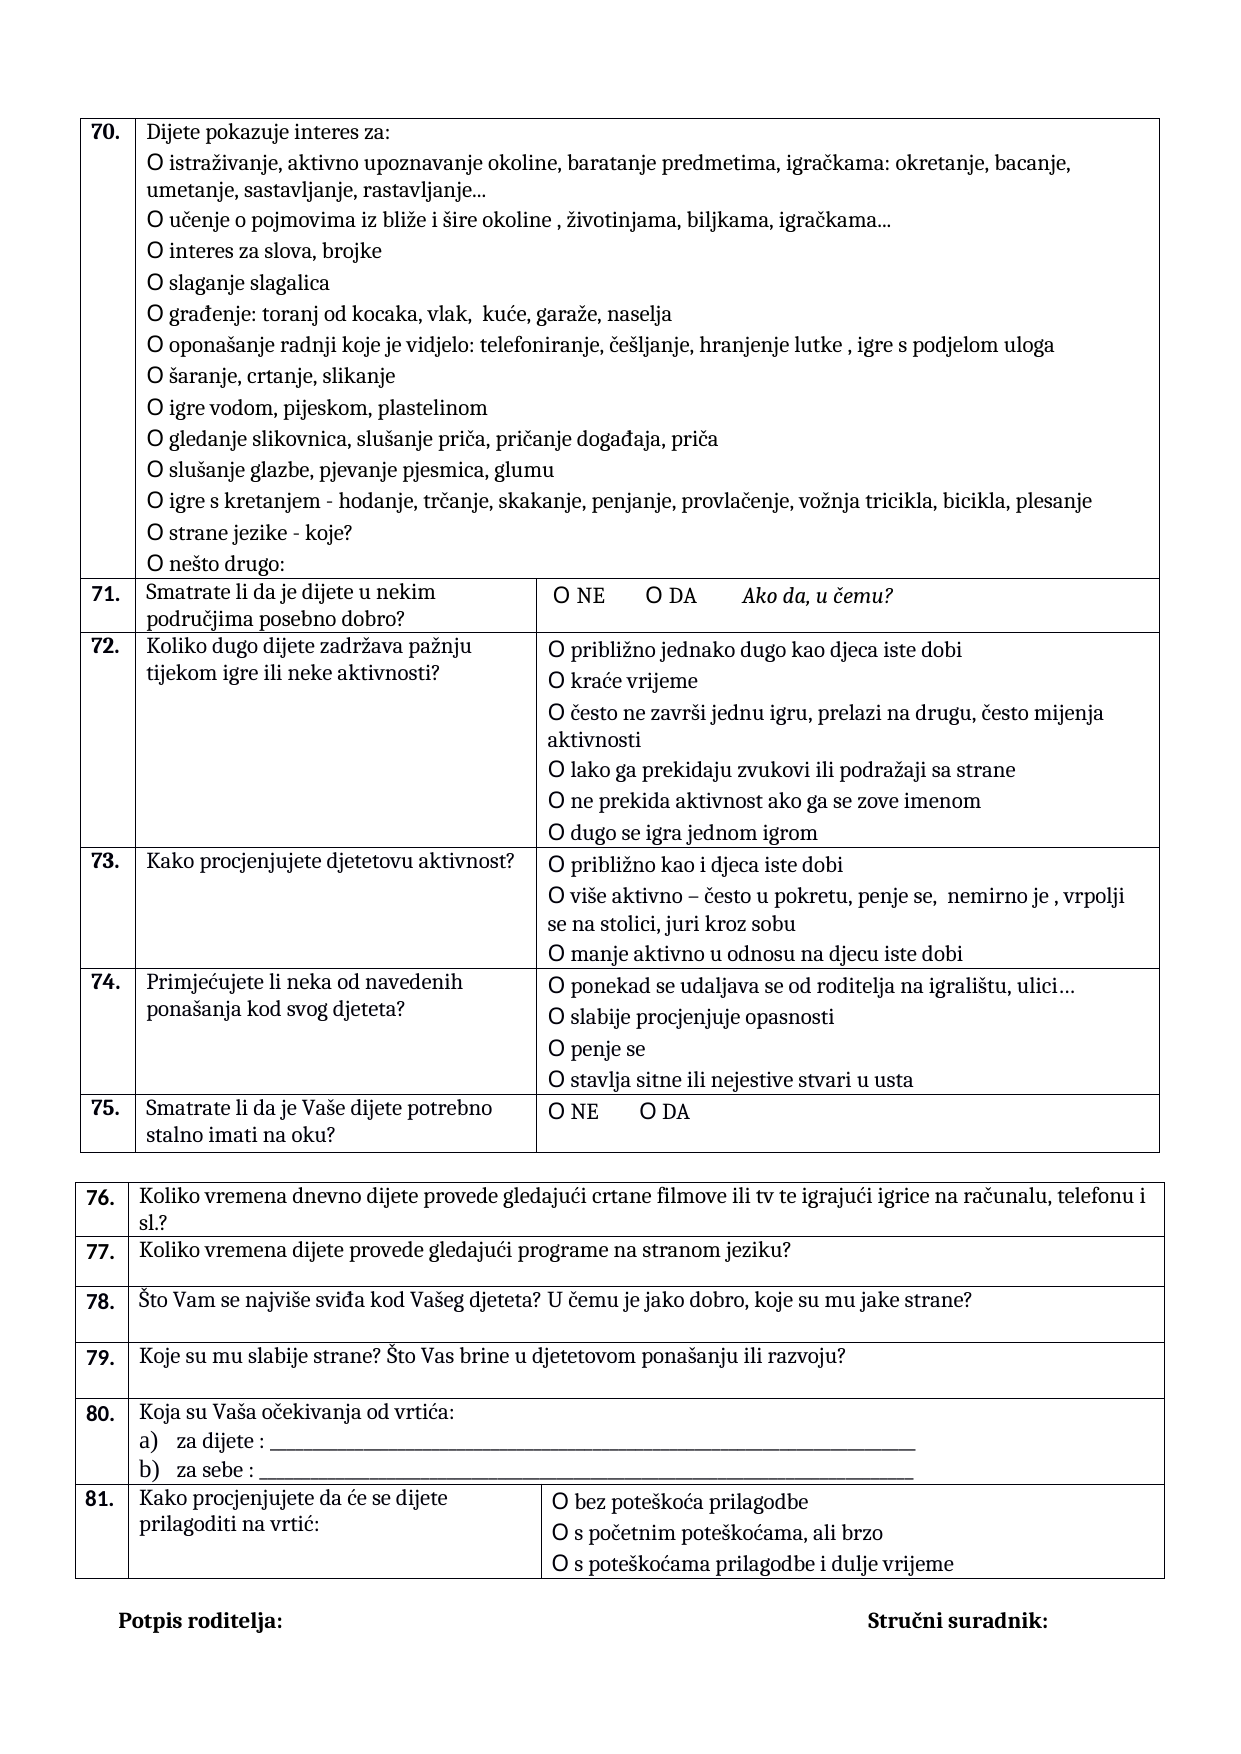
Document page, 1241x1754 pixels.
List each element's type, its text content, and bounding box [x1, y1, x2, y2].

table_cell 70. [81, 119, 135, 578]
table_cell O bez poteškoća prilagodbe O s početnim poteškoćama, ali brzo O s poteškoćama prilagodbe i dulje vrijeme [542, 1485, 1164, 1578]
table_cell Kako procjenjujete djetetovu aktivnost? [136, 848, 536, 968]
table_header Koliko vremena dnevno dijete provede gledajući crtane filmove ili tv te igrajući igrice na računalu, telefonu i sl.? [129, 1183, 1164, 1236]
table_cell 71. [81, 579, 135, 632]
table_cell 74. [81, 969, 135, 1094]
table_cell Koje su mu slabije strane? Što Vas brine u djetetovom ponašanju ili razvoju? [129, 1343, 1164, 1398]
table_cell 73. [81, 848, 135, 968]
table_cell O NE O DA Ako da, u čemu? [537, 579, 1159, 632]
table_cell Smatrate li da je Vaše dijete potrebno stalno imati na oku? [136, 1095, 536, 1152]
table_cell Koliko vremena dijete provede gledajući programe na stranom jeziku? [129, 1237, 1164, 1286]
table_cell Primjećujete li neka od navedenih ponašanja kod svog djeteta? [136, 969, 536, 1094]
table_cell O približno kao i djeca iste dobi O više aktivno – često u pokretu, penje se, nemirno je , vrpolji se na stolici, juri kroz sobu O manje aktivno u odnosu na djecu iste dobi [537, 848, 1159, 968]
table_cell Koja su Vaša očekivanja od vrtića: za dijete : ____________________________________________________________________________ za sebe : _____________________________________________________________________________ [129, 1399, 1164, 1483]
table_cell O približno jednako dugo kao djeca iste dobi O kraće vrijeme O često ne završi jednu igru, prelazi na drugu, često mijenja aktivnosti O lako ga prekidaju zvukovi ili podražaji sa strane O ne prekida aktivnost ako ga se zove imenom O dugo se igra jednom igrom [537, 633, 1159, 847]
table_cell Smatrate li da je dijete u nekim područjima posebno dobro? [136, 579, 536, 632]
table_cell O NE O DA [537, 1095, 1159, 1152]
table_cell Kako procjenjujete da će se dijete prilagoditi na vrtić: [129, 1485, 541, 1578]
table_cell 77. [76, 1237, 128, 1286]
table_cell 81. [76, 1485, 128, 1578]
table_cell Dijete pokazuje interes za: O istraživanje, aktivno upoznavanje okoline, baratanje predmetima, igračkama: okretanje, bacanje, umetanje, sastavljanje, rastavljanje... O učenje o pojmovima iz bliže i šire okoline , životinjama, biljkama, igračkama... O interes za slova, brojke O slaganje slagalica O građenje: toranj od kocaka, vlak, kuće, garaže, naselja O oponašanje radnji koje je vidjelo: telefoniranje, češljanje, hranjenje lutke , igre s podjelom uloga O šaranje, crtanje, slikanje O igre vodom, pijeskom, plastelinom O gledanje slikovnica, slušanje priča, pričanje događaja, priča O slušanje glazbe, pjevanje pjesmica, glumu O igre s kretanjem - hodanje, trčanje, skakanje, penjanje, provlačenje, vožnja tricikla, bicikla, plesanje O strane jezike - koje? O nešto drugo: [136, 119, 1159, 578]
table_cell Koliko dugo dijete zadržava pažnju tijekom igre ili neke aktivnosti? [136, 633, 536, 847]
text Potpis roditelja: Stručni suradnik: [118, 1608, 1122, 1634]
table_cell O ponekad se udaljava se od roditelja na igralištu, ulici… O slabije procjenjuje opasnosti O penje se O stavlja sitne ili nejestive stvari u usta [537, 969, 1159, 1094]
table_cell 78. [76, 1287, 128, 1342]
table_cell 80. [76, 1399, 128, 1483]
table_cell 72. [81, 633, 135, 847]
table_cell Što Vam se najviše sviđa kod Vašeg djeteta? U čemu je jako dobro, koje su mu jake strane? [129, 1287, 1164, 1342]
table_header 76. [76, 1183, 128, 1236]
table_cell 79. [76, 1343, 128, 1398]
table_cell 75. [81, 1095, 135, 1152]
